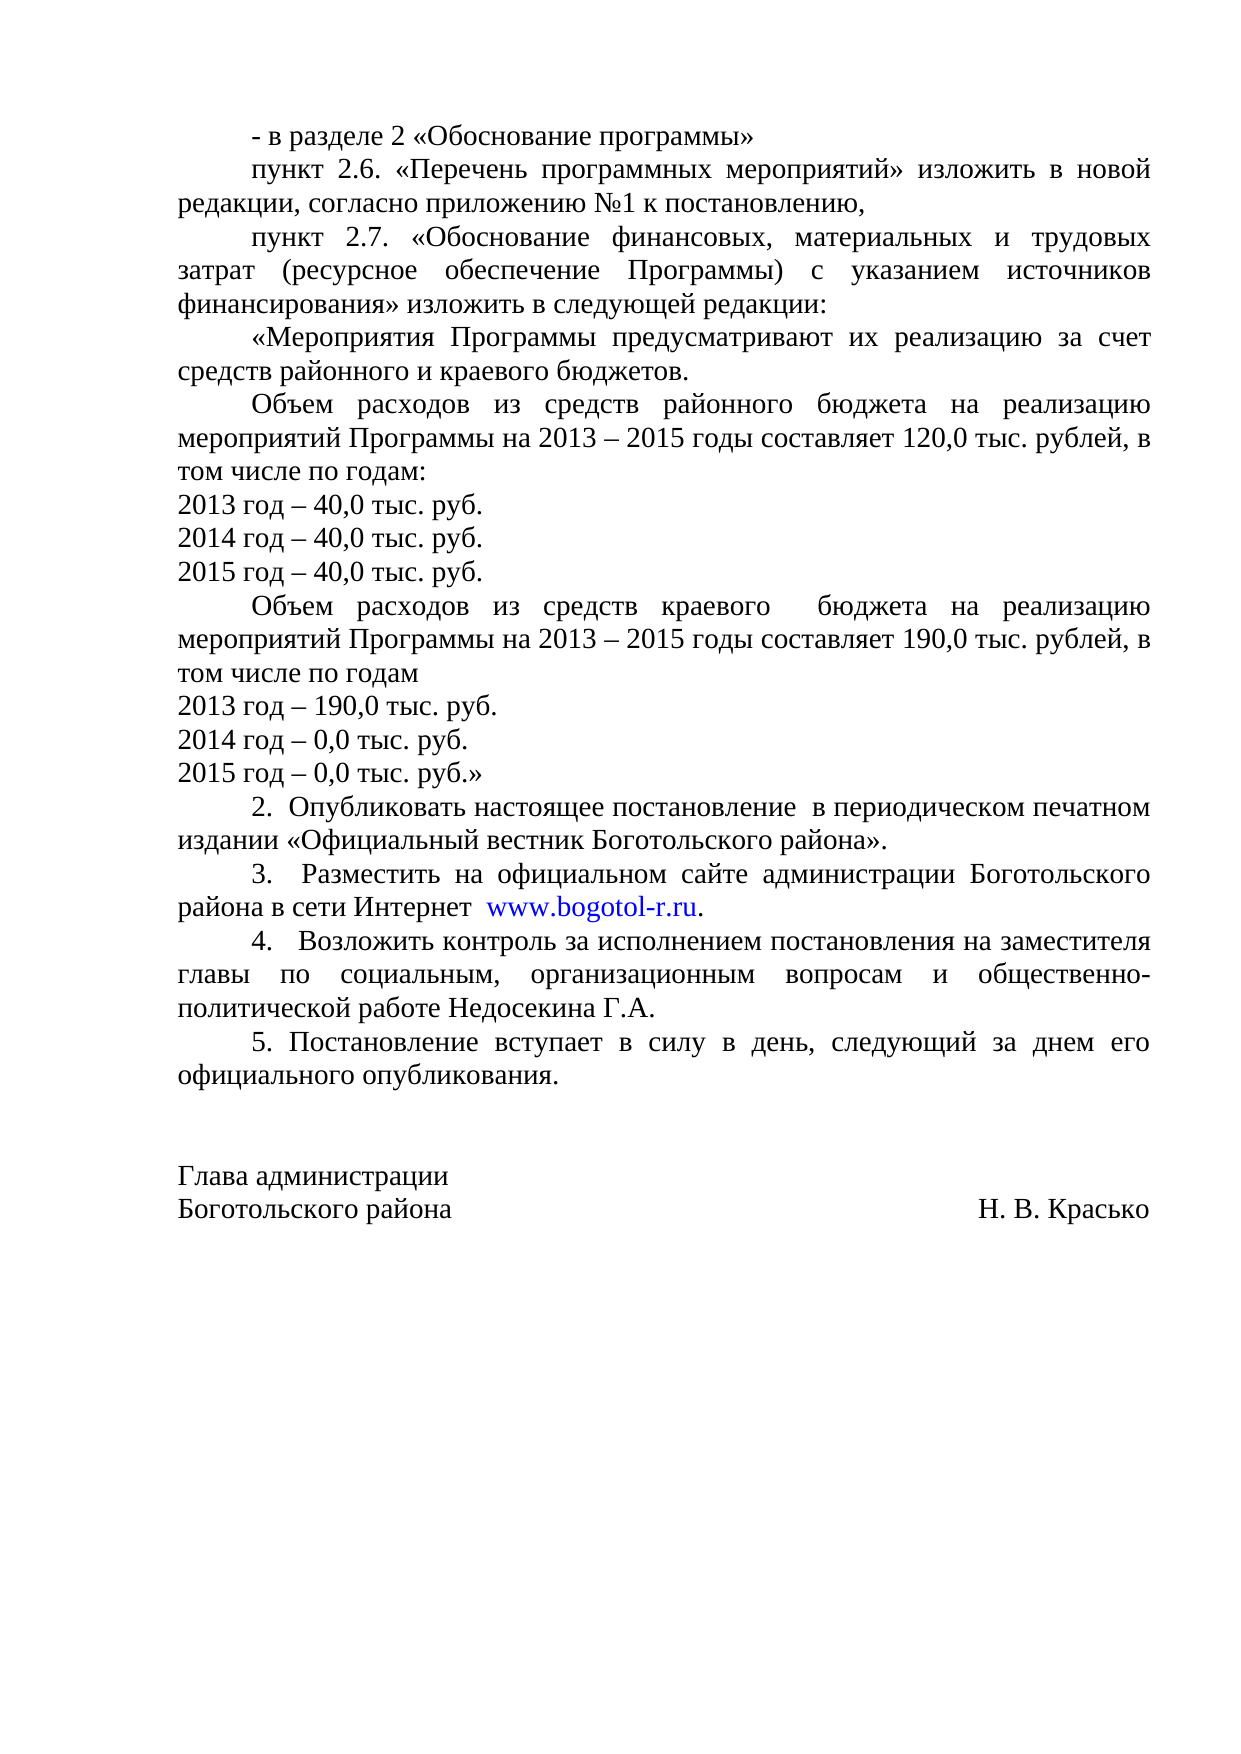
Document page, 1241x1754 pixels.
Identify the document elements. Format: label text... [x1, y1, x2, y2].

text пункт 2.6. «Перечень программных мероприятий» изложить в новой редакции, согласно приложению №1 к постановлению, [177, 152, 1152, 219]
text Объем расходов из средств краевого бюджета на реализацию мероприятий Программы на 2013 – 2015 годы составляет 190,0 тыс. рублей, в том числе по годам [177, 588, 1152, 688]
text Глава администрации [177, 1158, 1152, 1191]
text 2. Опубликовать настоящее постановление в периодическом печатном издании «Официальный вестник Боготольского района». [177, 789, 1152, 856]
text 2015 год – 0,0 тыс. руб.» [177, 755, 1152, 789]
text 5. Постановление вступает в силу в день, следующий за днем его официального опубликования. [177, 1024, 1152, 1091]
text 2013 год – 190,0 тыс. руб. [177, 688, 1152, 722]
text 2013 год – 40,0 тыс. руб. [177, 487, 1152, 521]
text 2014 год – 40,0 тыс. руб. [177, 521, 1152, 554]
text Боготольского района Н. В. Красько [177, 1191, 1152, 1225]
text 3. Разместить на официальном сайте администрации Боготольского района в сети Интернет www.bogotol-r.ru. [177, 856, 1152, 923]
text 2014 год – 0,0 тыс. руб. [177, 722, 1152, 755]
text Объем расходов из средств районного бюджета на реализацию мероприятий Программы на 2013 – 2015 годы составляет 120,0 тыс. рублей, в том числе по годам: [177, 386, 1152, 487]
text - в разделе 2 «Обоснование программы» [177, 118, 1152, 152]
text «Мероприятия Программы предусматривают их реализацию за счет средств районного и краевого бюджетов. [177, 319, 1152, 386]
text пункт 2.7. «Обоснование финансовых, материальных и трудовых затрат (ресурсное обеспечение Программы) с указанием источников финансирования» изложить в следующей редакции: [177, 219, 1152, 319]
text 4. Возложить контроль за исполнением постановления на заместителя главы по социальным, организационным вопросам и общественно-политической работе Недосекина Г.А. [177, 923, 1152, 1024]
text 2015 год – 40,0 тыс. руб. [177, 554, 1152, 588]
